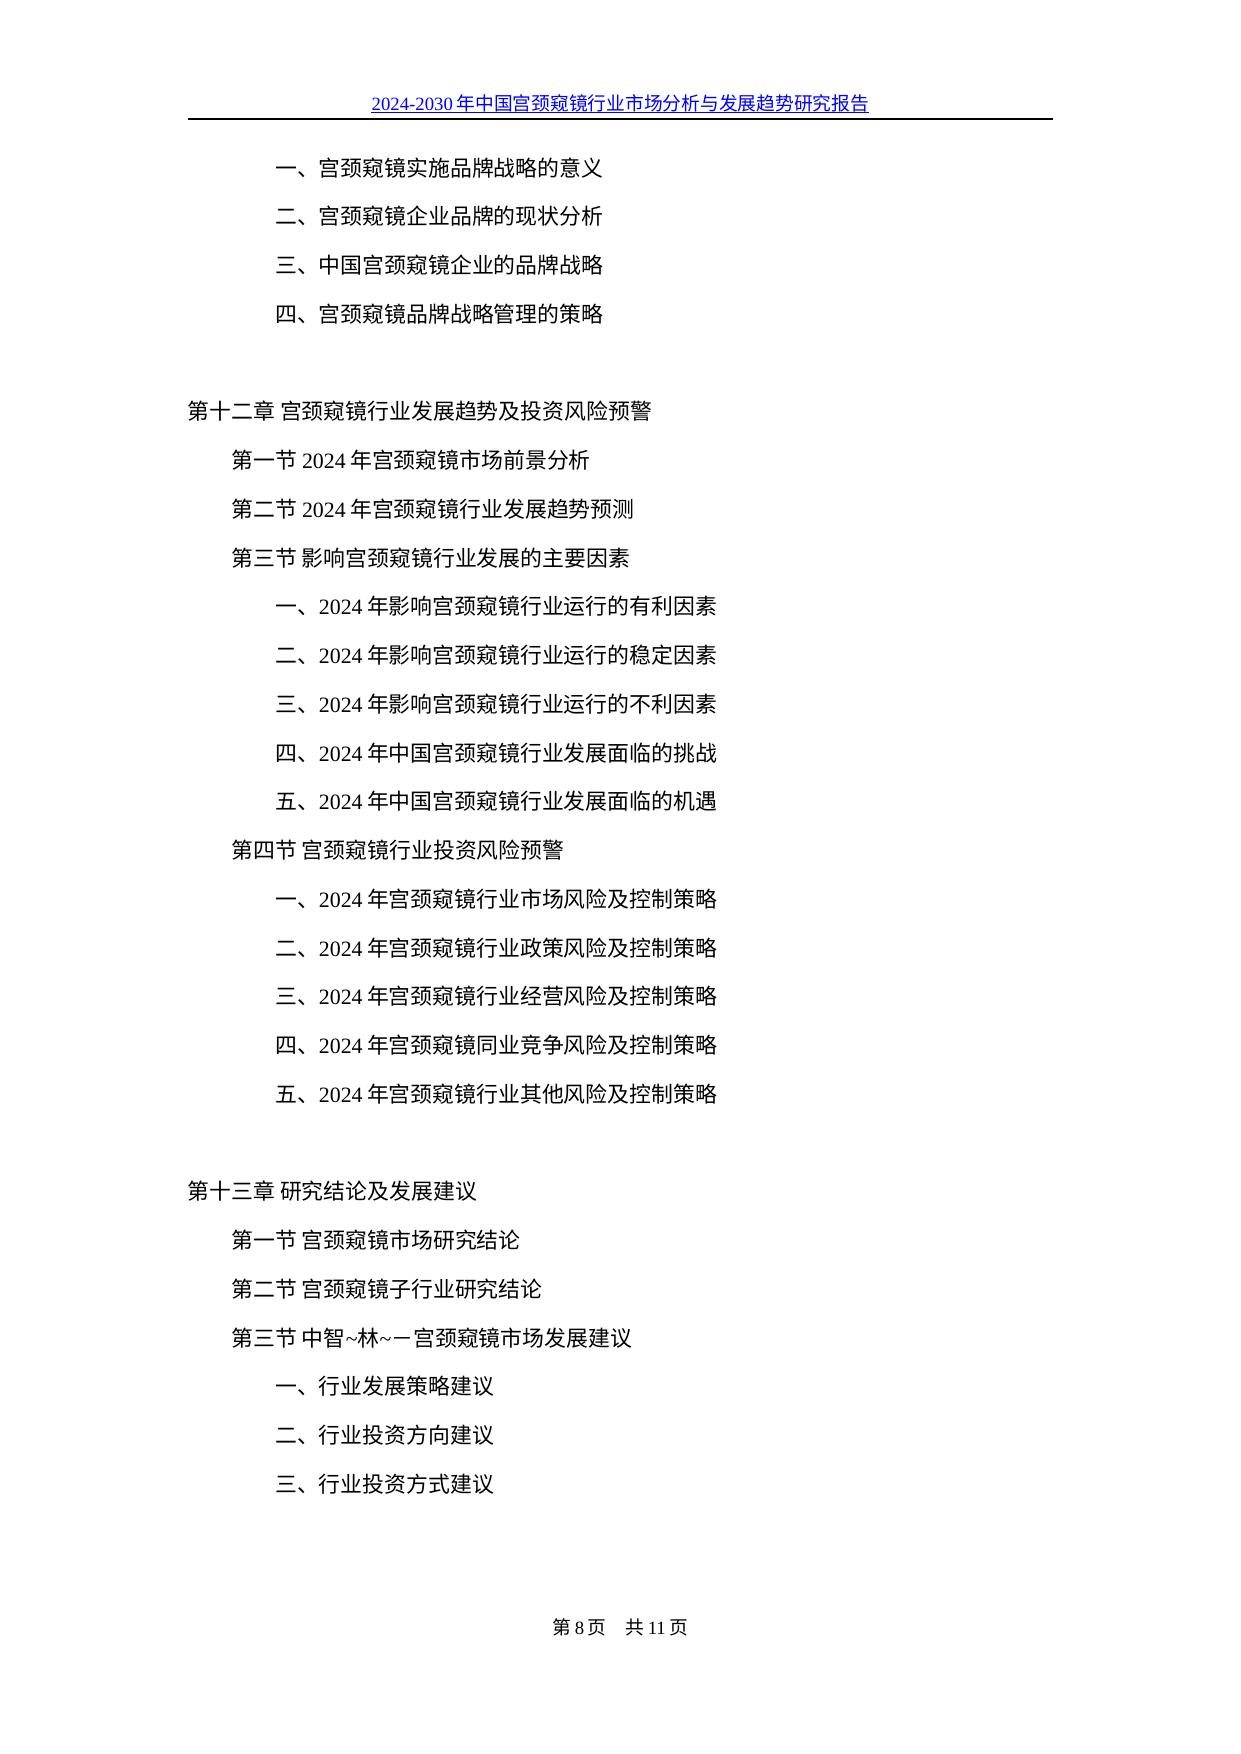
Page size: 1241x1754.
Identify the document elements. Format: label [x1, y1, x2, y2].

text [187, 150, 1053, 1499]
